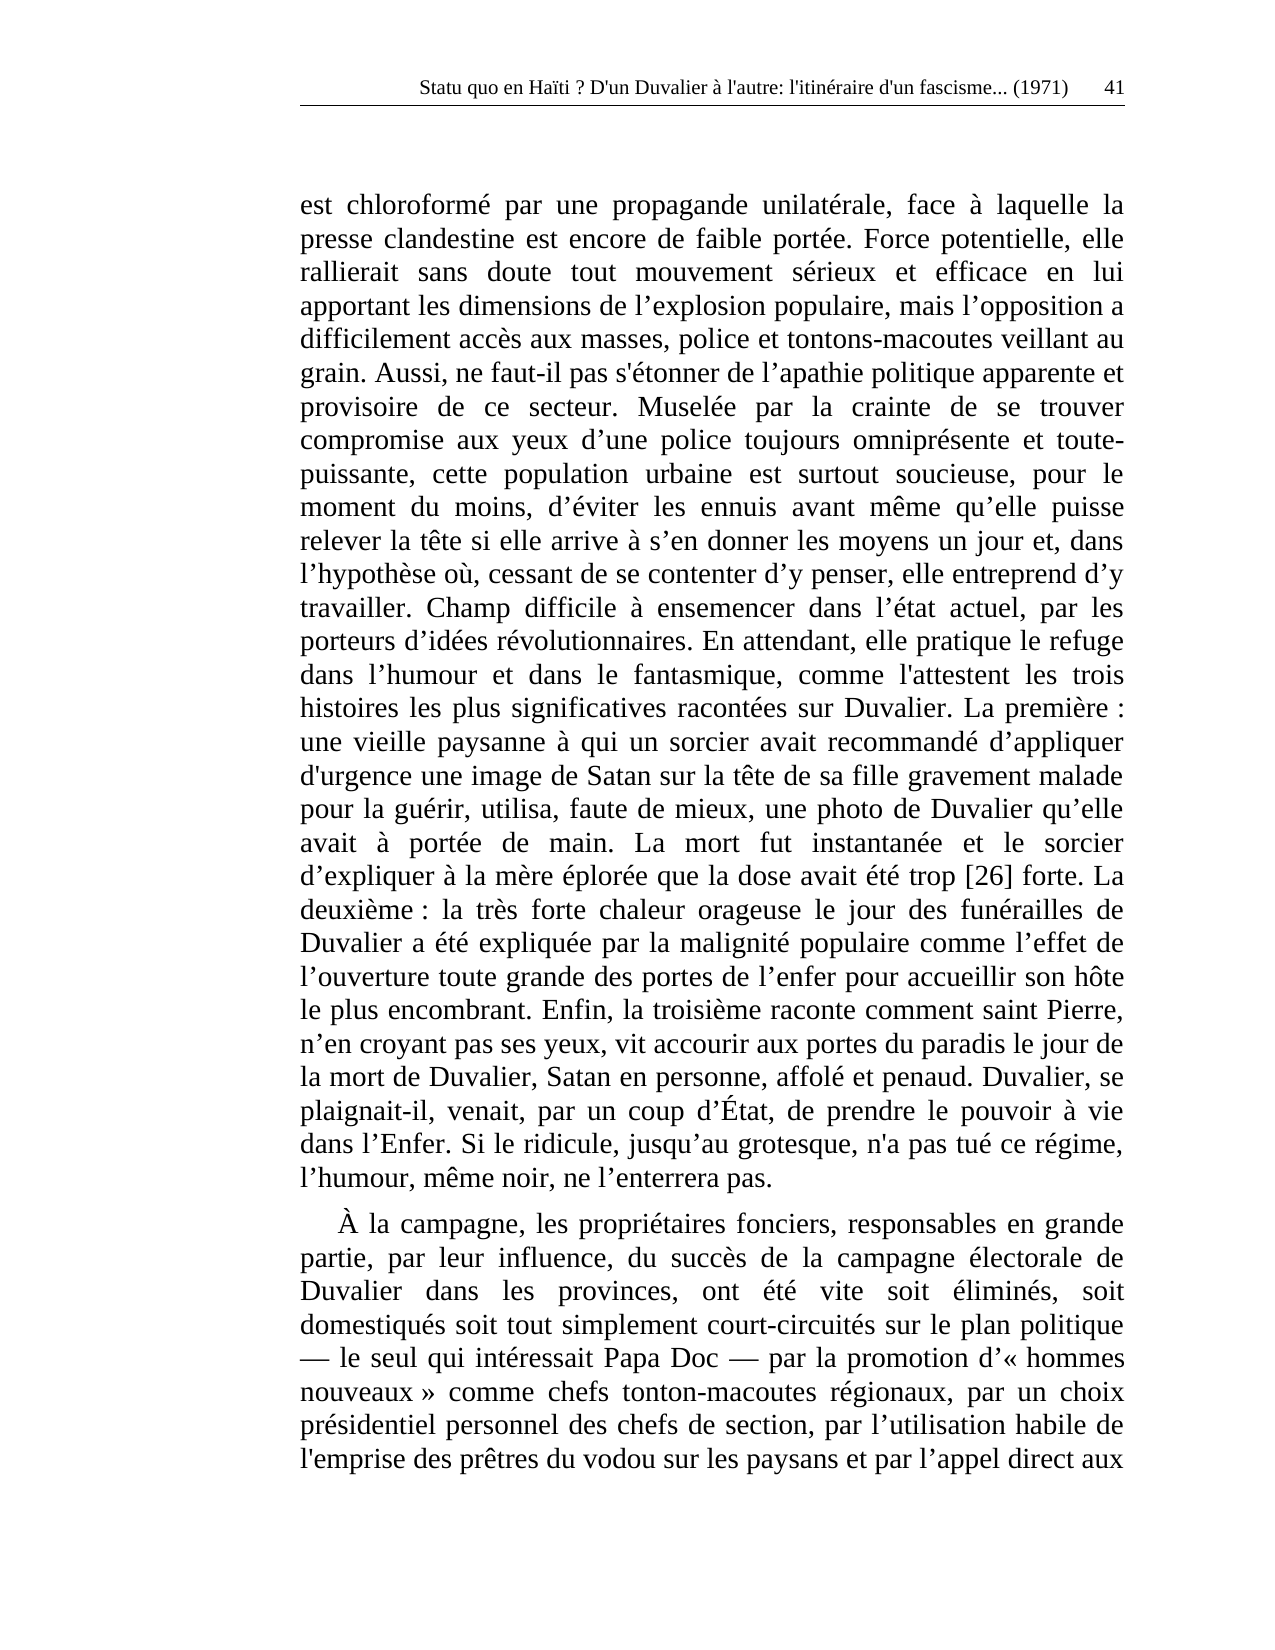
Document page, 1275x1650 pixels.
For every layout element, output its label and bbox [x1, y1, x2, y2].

text [300, 1206, 1125, 1474]
text [300, 187, 1125, 1194]
